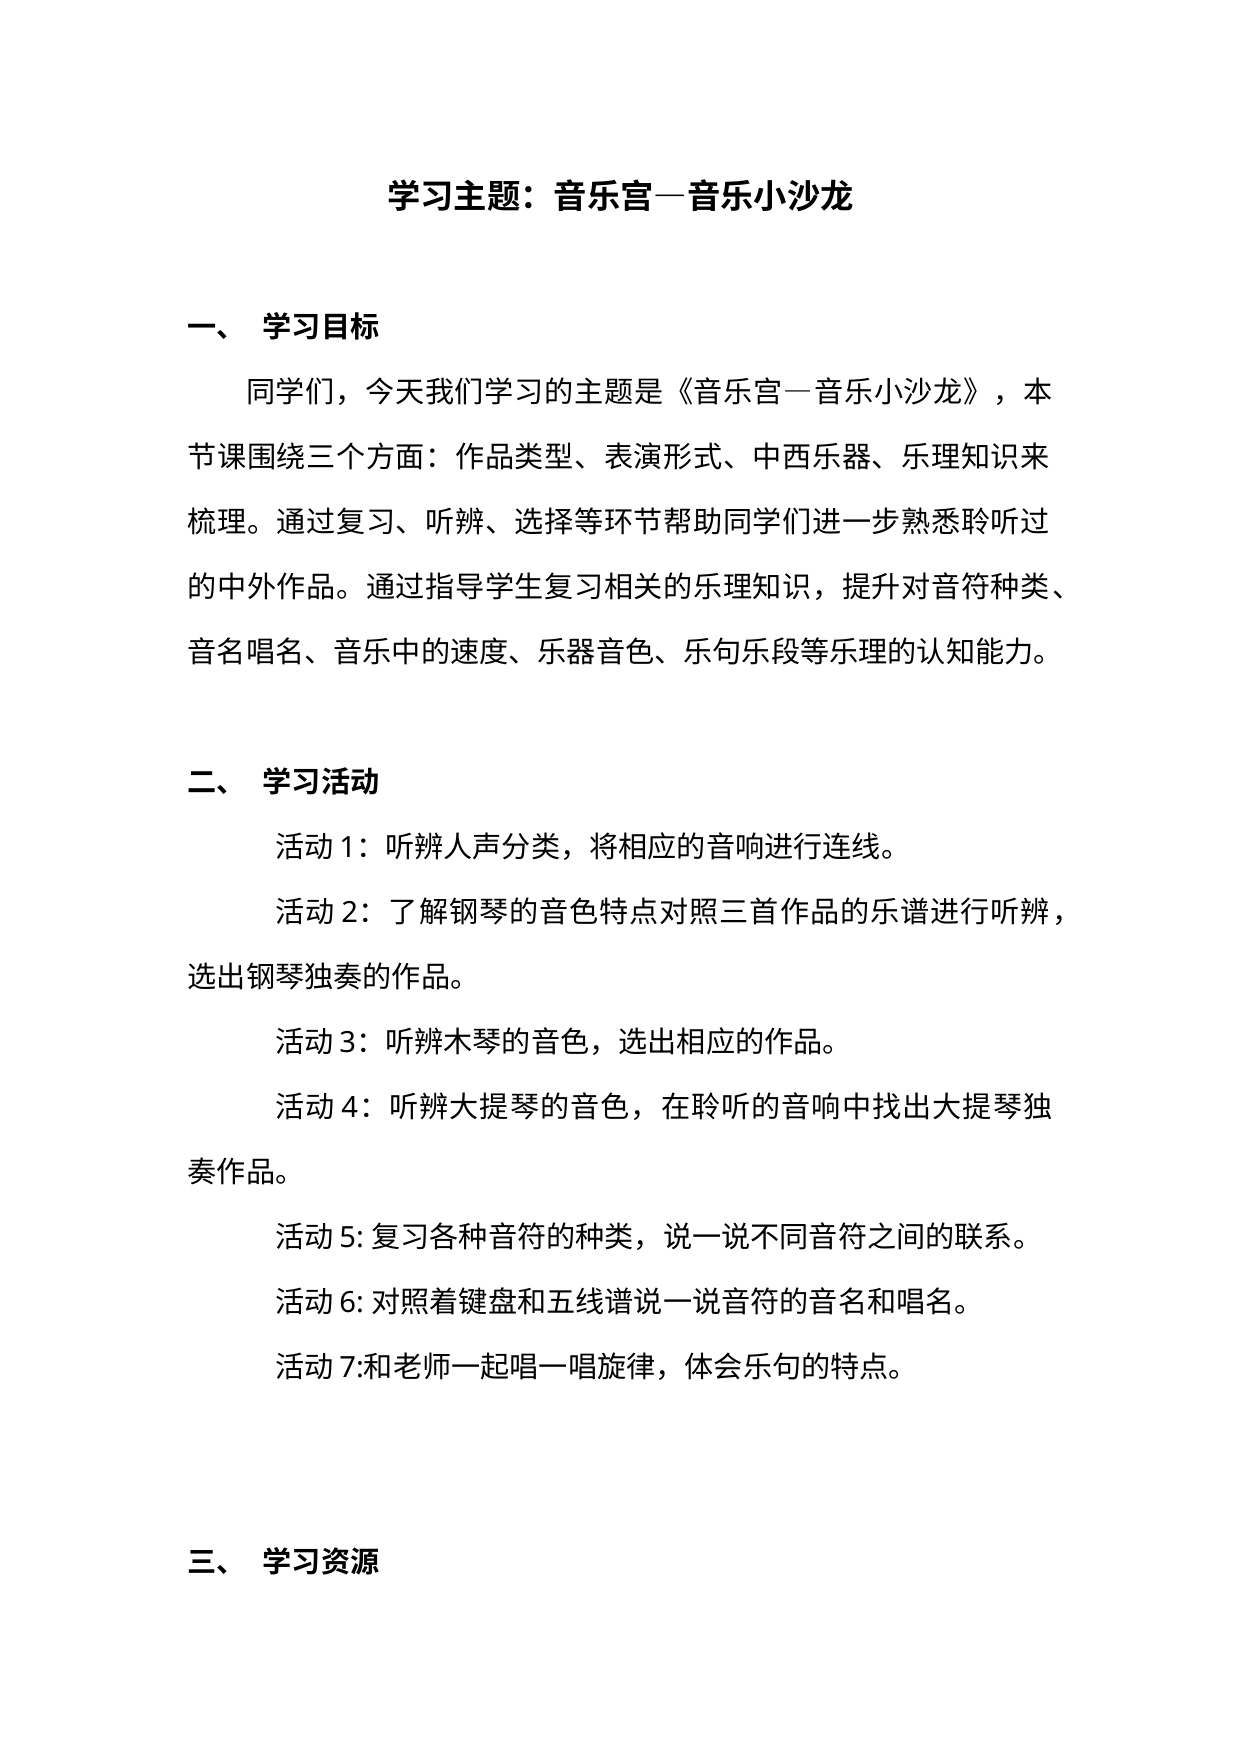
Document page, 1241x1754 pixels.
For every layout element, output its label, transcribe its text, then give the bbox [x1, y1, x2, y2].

text 活动5: 复习各种音符的种类，说一说不同音符之间的联系。 [187, 1202, 1053, 1267]
text 学习主题：音乐宫—音乐小沙龙 [187, 162, 1053, 227]
text 活动1：听辨人声分类，将相应的音响进行连线。 [187, 812, 1053, 877]
text 活动2：了解钢琴的音色特点对照三首作品的乐谱进行听辨，选出钢琴独奏的作品。 [187, 877, 1053, 1007]
text 同学们，今天我们学习的主题是《音乐宫—音乐小沙龙》，本节课围绕三个方面：作品类型、表演形式、中西乐器、乐理知识来梳理。通过复习、听辨、选择等环节帮助同学们进一步熟悉聆听过的中外作品。通过指导学生复习相关的乐理知识，提升对音符种类、音名唱名、音乐中的速度、乐器音色、乐句乐段等乐理的认知能力。 [187, 357, 1053, 682]
list 学习目标 [187, 292, 1053, 357]
list 学习活动 [187, 747, 1053, 812]
list 学习资源 [187, 1527, 1053, 1592]
text 活动3：听辨木琴的音色，选出相应的作品。 [187, 1007, 1053, 1072]
text 活动7:和老师一起唱一唱旋律，体会乐句的特点。 [187, 1332, 1053, 1397]
text 活动6: 对照着键盘和五线谱说一说音符的音名和唱名。 [187, 1267, 1053, 1332]
text 活动4：听辨大提琴的音色，在聆听的音响中找出大提琴独奏作品。 [187, 1072, 1053, 1202]
